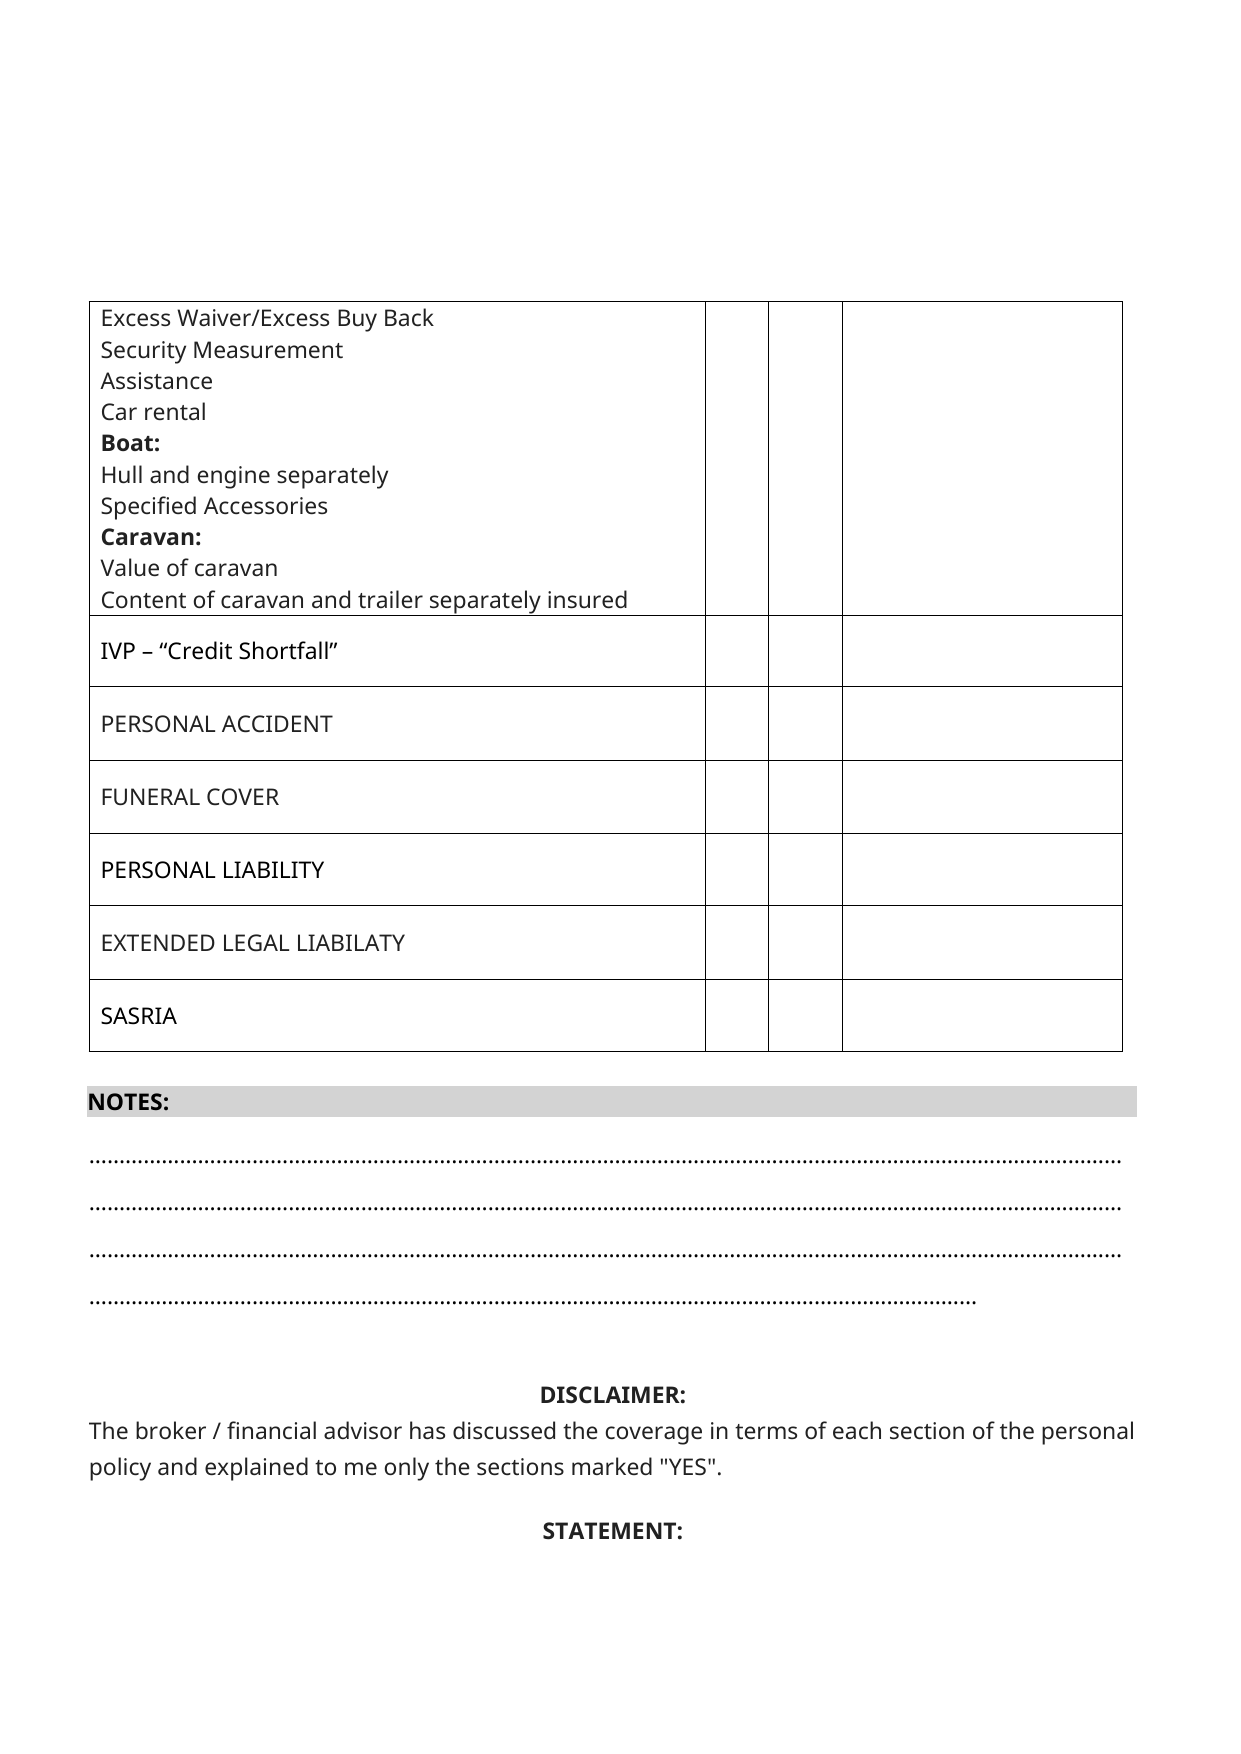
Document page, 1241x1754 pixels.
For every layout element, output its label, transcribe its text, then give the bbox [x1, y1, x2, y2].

table_cell PERSONAL LIABILITY [90, 834, 705, 905]
table_cell [843, 980, 1122, 1051]
table_cell [706, 906, 768, 979]
table_cell [769, 761, 842, 833]
table_cell SASRIA [90, 980, 705, 1051]
table_cell [769, 834, 842, 905]
table_cell [769, 906, 842, 979]
text The broker / financial advisor has discussed the coverage in terms of each section of the personal policy and explained to me only the sections marked "YES". [89, 1415, 1137, 1482]
text ………………………………………………………………………………………………………………………………………………………………………………………………………………………………………………………………………………………………………………………………………………………………………………………………………………………………………………………………………………………………………………………………………………………………………………………………………… [89, 1139, 1137, 1311]
table_cell [843, 906, 1122, 979]
table_cell EXTENDED LEGAL LIABILATY [90, 906, 705, 979]
table_cell [706, 761, 768, 833]
table_cell [769, 616, 842, 686]
table_cell [843, 687, 1122, 760]
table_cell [90, 302, 705, 615]
table_cell PERSONAL ACCIDENT [90, 687, 705, 760]
table_cell [843, 761, 1122, 833]
table_cell FUNERAL COVER [90, 761, 705, 833]
table_cell [706, 980, 768, 1051]
subtitle NOTES: [87, 1086, 1137, 1117]
table_cell [843, 302, 1122, 615]
table_cell [843, 616, 1122, 686]
table_cell [769, 980, 842, 1051]
text DISCLAIMER: [89, 1379, 1137, 1410]
table_cell [769, 687, 842, 760]
table_cell [706, 687, 768, 760]
table_cell [843, 834, 1122, 905]
table_cell [706, 834, 768, 905]
table_cell [706, 616, 768, 686]
text STATEMENT: [89, 1515, 1137, 1546]
table_cell IVP – “Credit Shortfall” [90, 616, 705, 686]
table_cell [769, 302, 842, 615]
table_cell [706, 302, 768, 615]
